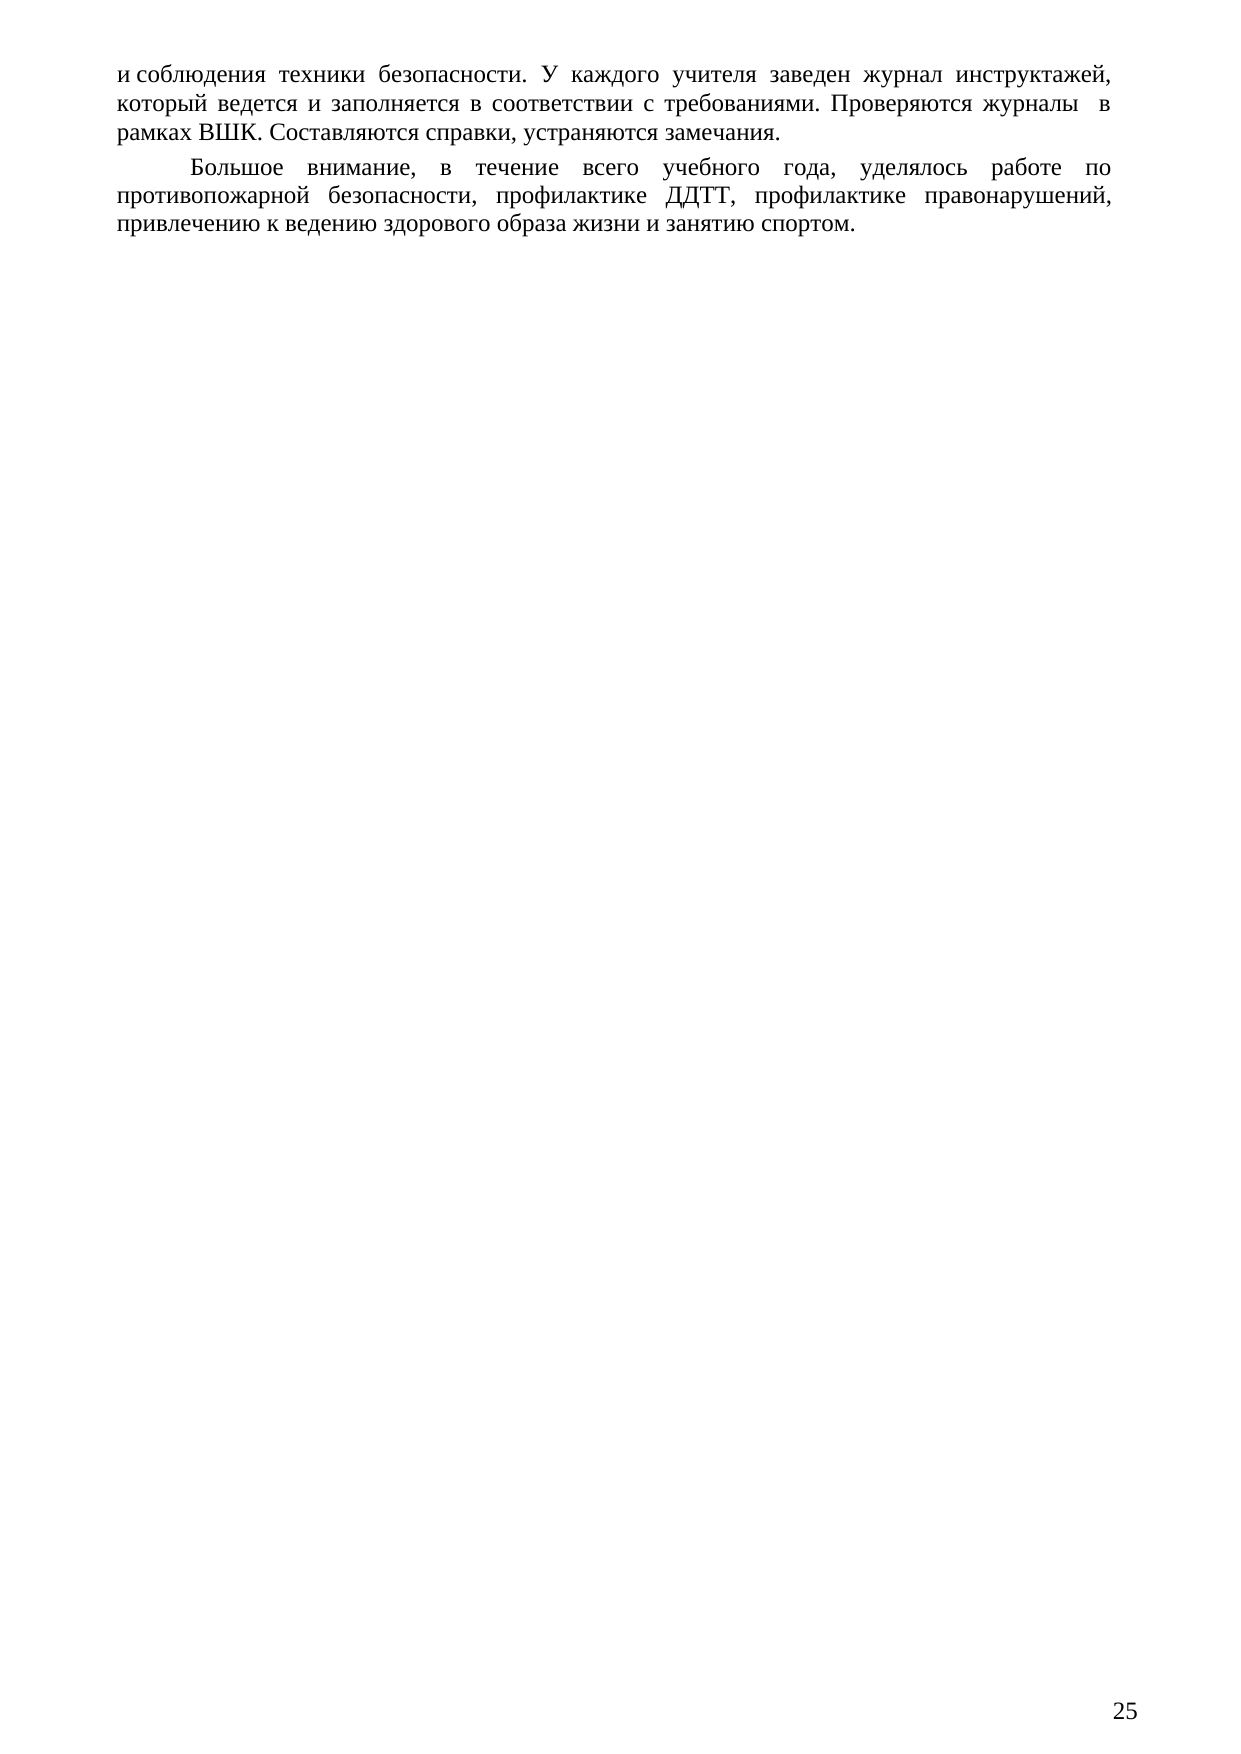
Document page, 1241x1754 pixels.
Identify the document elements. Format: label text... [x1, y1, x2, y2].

list соблюдения техники безопасности. У каждого учителя заведен журнал инструктажей, который ведется и заполняется в соответствии с требованиями. Проверяются журналы в рамках ВШК. Составляются справки, устраняются замечания. [117, 60, 1113, 146]
text Большое внимание, в течение всего учебного года, уделялось работе по противопожарной безопасности, профилактике ДДТТ, профилактике правонарушений, привлечению к ведению здорового образа жизни и занятию спортом. [117, 153, 1113, 237]
